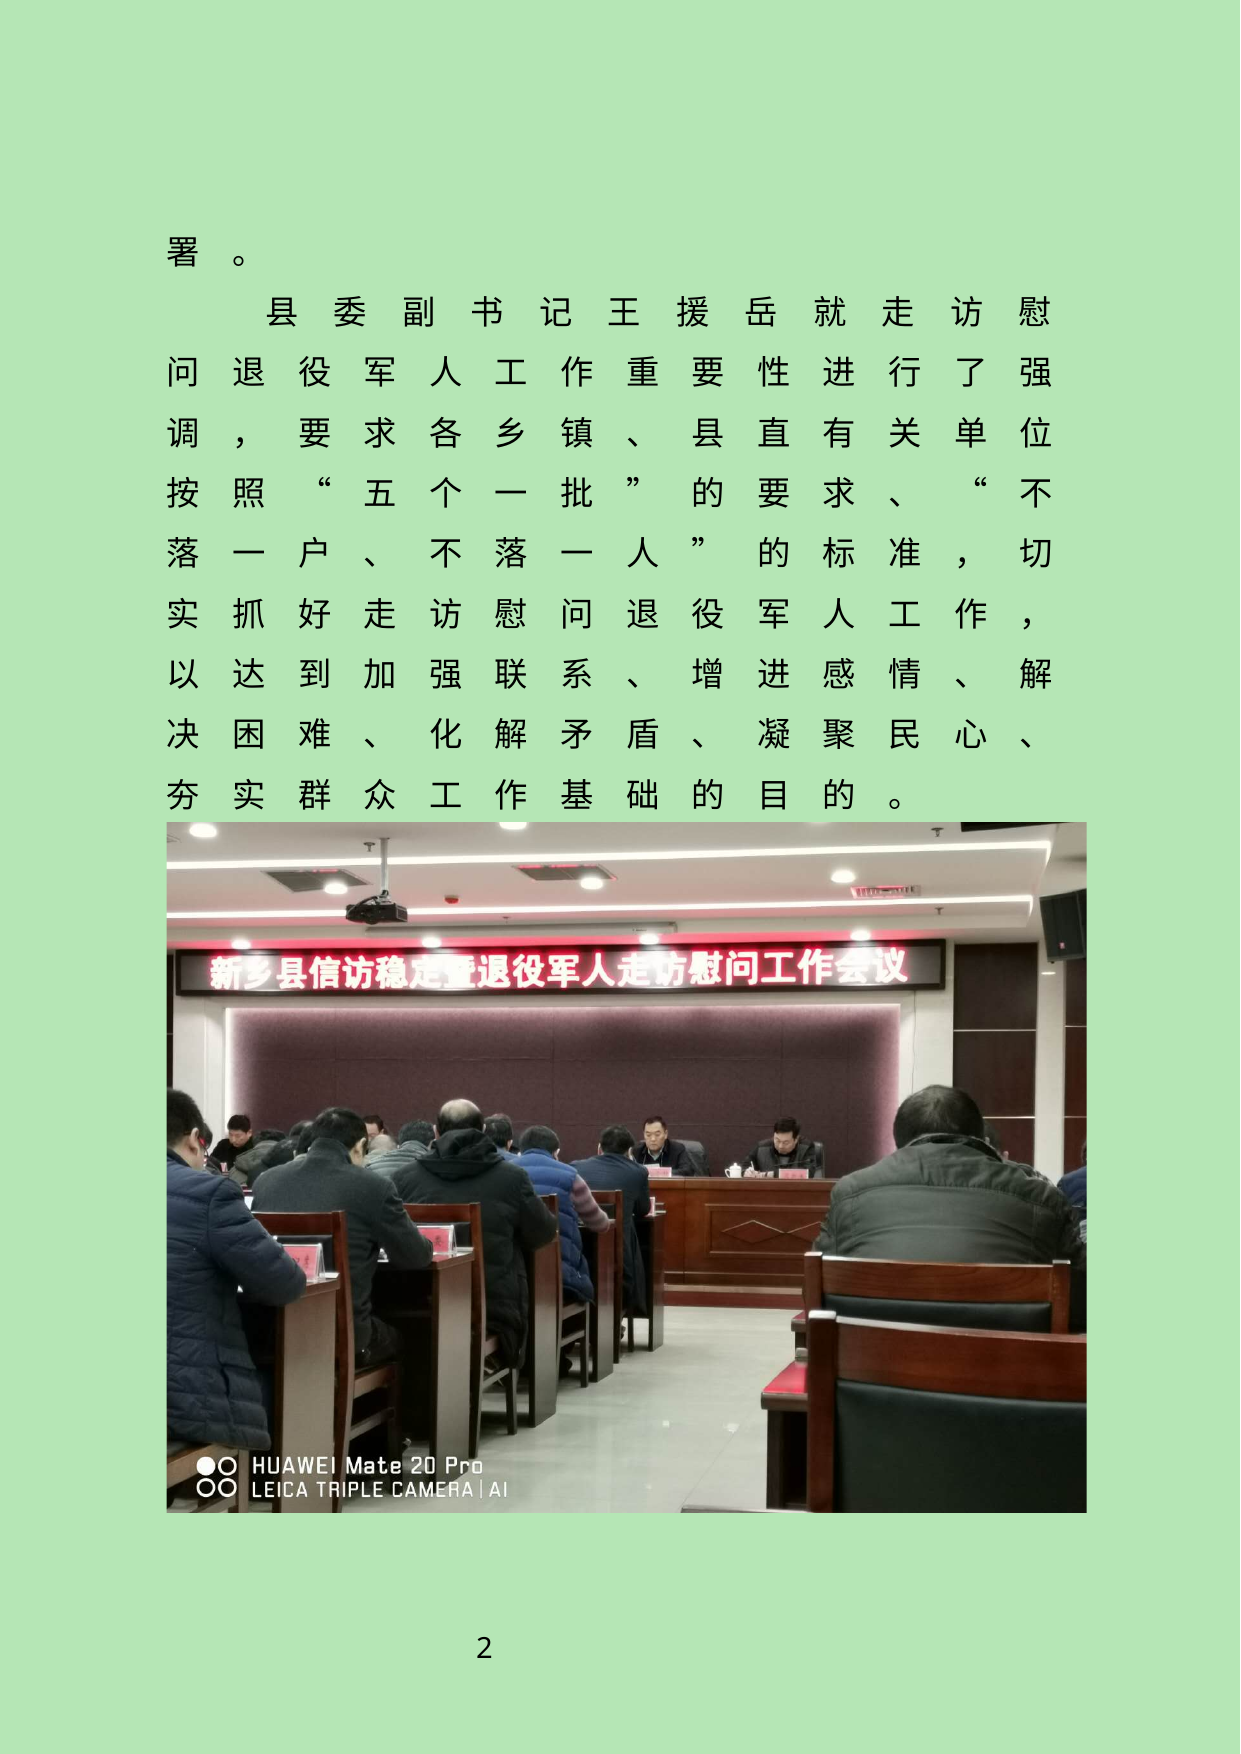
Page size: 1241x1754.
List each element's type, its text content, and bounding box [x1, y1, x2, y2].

picture [166, 822, 1087, 1513]
text 县委副书记王援岳就走访慰问退役军人工作重要性进行了强调，要求各乡镇、县直有关单位按照“五个一批”的要求、“不落一户、不落一人”的标准，切实抓好走访慰问退役军人工作，以达到加强联系、增进感情、解决困难、化解矛盾、凝聚民心、夯实群众工作基础的目的。 [167, 280, 1085, 822]
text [167, 219, 1085, 280]
